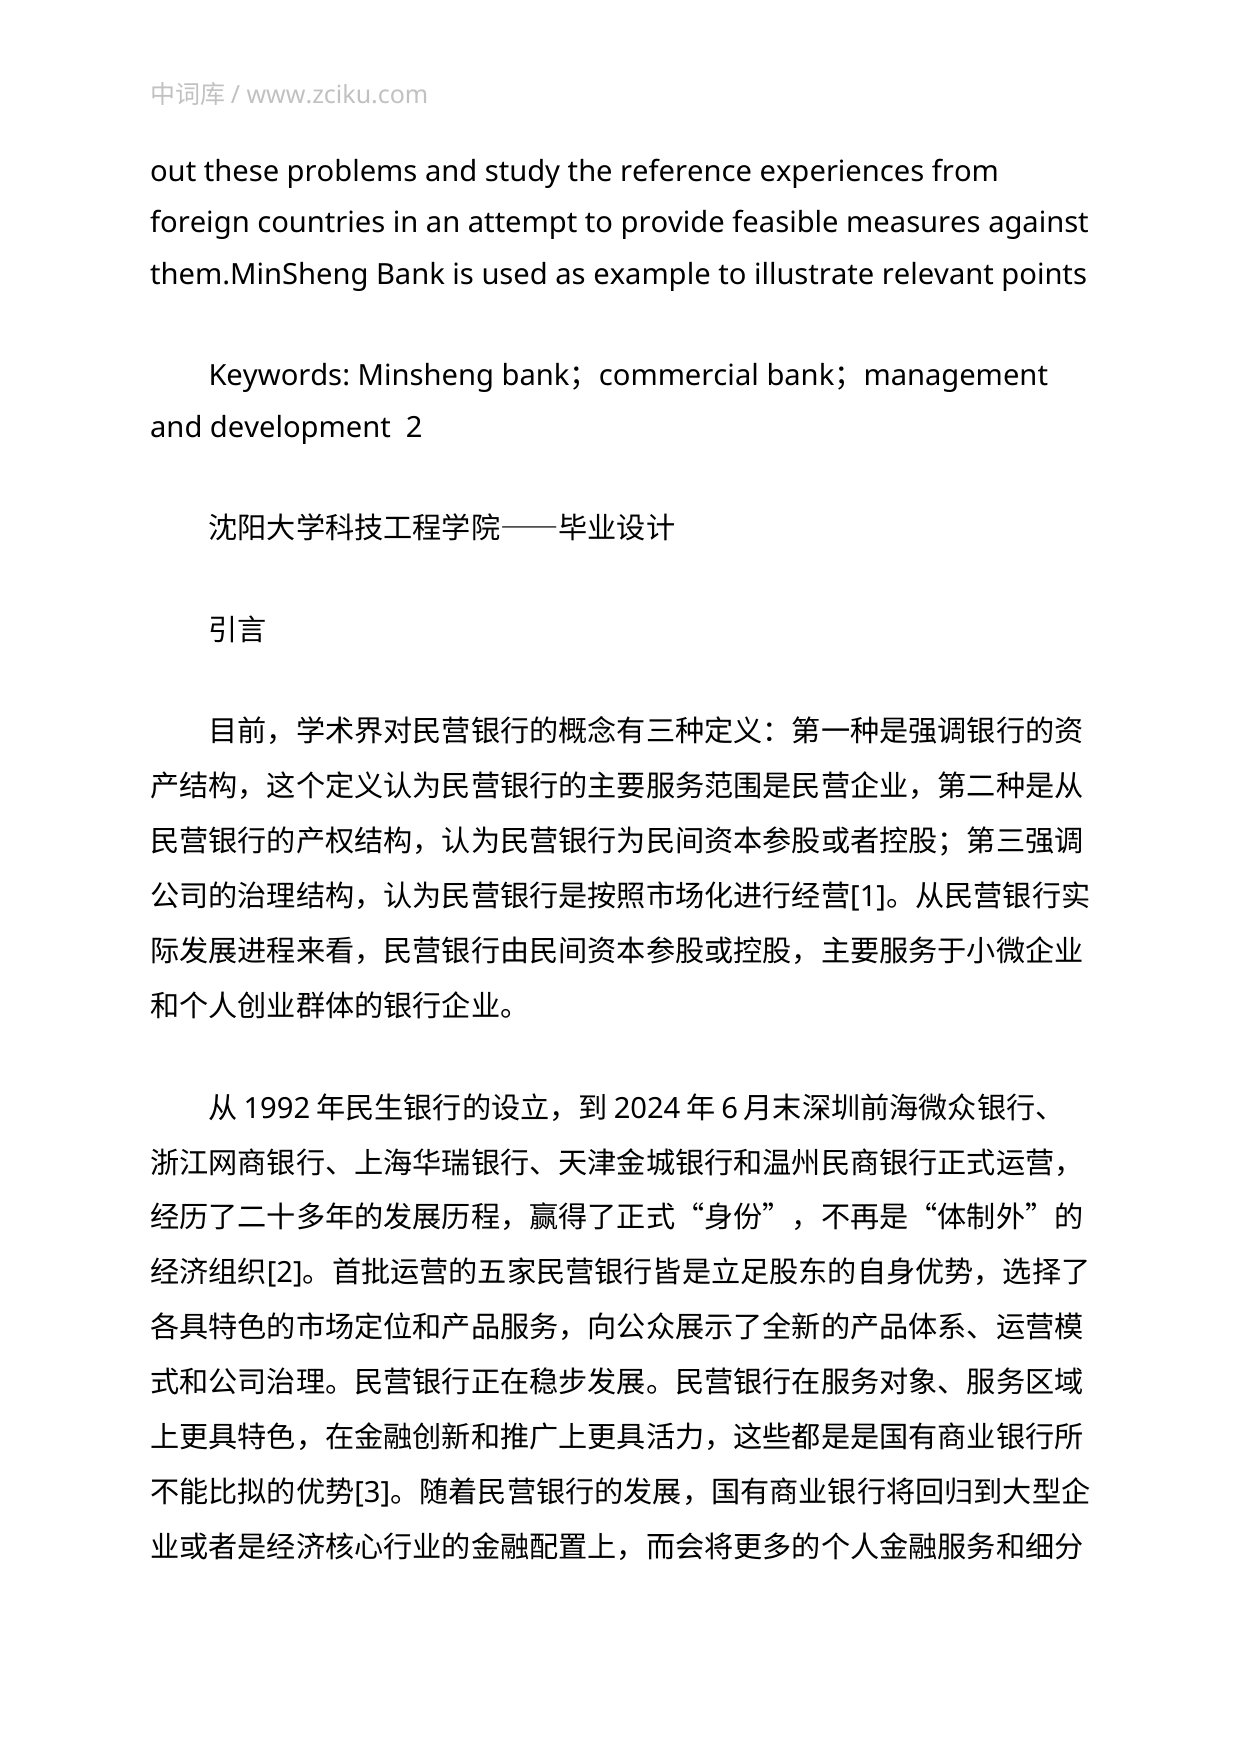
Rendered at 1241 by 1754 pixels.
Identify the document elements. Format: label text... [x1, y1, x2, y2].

text Keywords: Minsheng bank；commercial bank；management and development 2 [150, 352, 1090, 446]
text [150, 1084, 1090, 1566]
text 引言 [150, 606, 1090, 648]
text 沈阳大学科技工程学院——毕业设计 [150, 504, 1090, 547]
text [150, 150, 1090, 293]
text 目前，学术界对民营银行的概念有三种定义：第一种是强调银行的资产结构，这个定义认为民营银行的主要服务范围是民营企业，第二种是从民营银行的产权结构，认为民营银行为民间资本参股或者控股；第三强调公司的治理结构，认为民营银行是按照市场化进行经营[1]。从民营银行实际发展进程来看，民营银行由民间资本参股或控股，主要服务于小微企业和个人创业群体的银行企业。 [150, 708, 1090, 1025]
